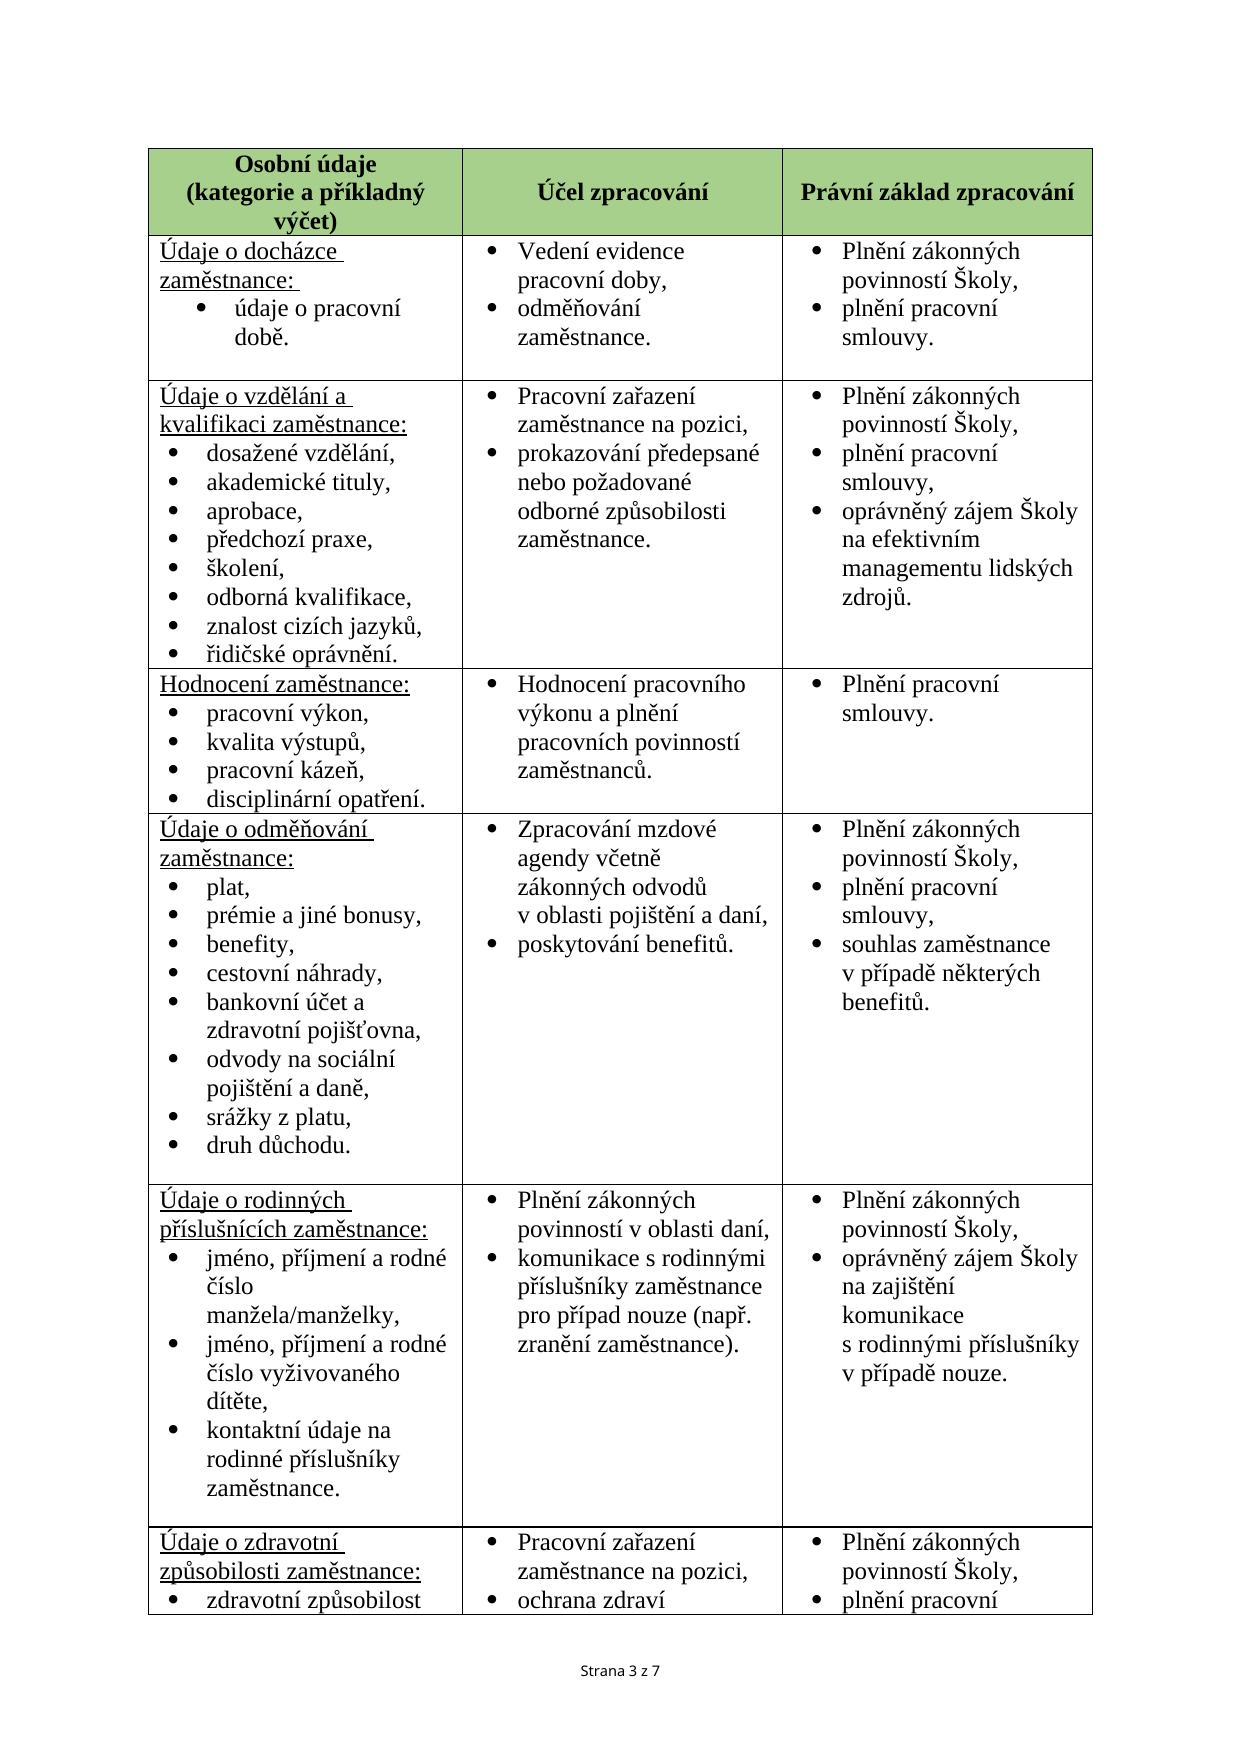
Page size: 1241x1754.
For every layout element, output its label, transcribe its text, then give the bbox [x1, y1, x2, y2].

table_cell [149, 1528, 462, 1614]
table_cell Zpracování mzdové agendy včetně zákonných odvodů v oblasti pojištění a daní, poskytování benefitů. [463, 814, 782, 1184]
table_header Účel zpracování [463, 149, 782, 235]
table_header Právní základ zpracování [783, 149, 1092, 235]
table_cell Pracovní zařazení zaměstnance na pozici, prokazování předepsané nebo požadované odborné způsobilosti zaměstnance. [463, 381, 782, 668]
table_cell Plnění zákonných povinností v oblasti daní, komunikace s rodinnými příslušníky zaměstnance pro případ nouze (např. zranění zaměstnance). [463, 1185, 782, 1526]
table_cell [463, 1528, 782, 1614]
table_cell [783, 1528, 1092, 1614]
table_cell Plnění zákonných povinností Školy, oprávněný zájem Školy na zajištění komunikace s rodinnými příslušníky v případě nouze. [783, 1185, 1092, 1526]
table_header Osobní údaje (kategorie a příkladný výčet) [149, 149, 462, 235]
table_cell Údaje o vzdělání a kvalifikaci zaměstnance: dosažené vzdělání, akademické tituly, aprobace, předchozí praxe, školení, odborná kvalifikace, znalost cizích jazyků, řidičské oprávnění. [149, 381, 462, 668]
table_cell Vedení evidence pracovní doby, odměňování zaměstnance. [463, 236, 782, 380]
table_cell Plnění zákonných povinností Školy, plnění pracovní smlouvy. [783, 236, 1092, 380]
table_cell Hodnocení pracovního výkonu a plnění pracovních povinností zaměstnanců. [463, 669, 782, 813]
table_cell Plnění zákonných povinností Školy, plnění pracovní smlouvy, oprávněný zájem Školy na efektivním managementu lidských zdrojů. [783, 381, 1092, 668]
table_cell Údaje o odměňování zaměstnance: plat, prémie a jiné bonusy, benefity, cestovní náhrady, bankovní účet a zdravotní pojišťovna, odvody na sociální pojištění a daně, srážky z platu, druh důchodu. [149, 814, 462, 1184]
table_cell Hodnocení zaměstnance: pracovní výkon, kvalita výstupů, pracovní kázeň, disciplinární opatření. [149, 669, 462, 813]
table_cell Údaje o rodinných příslušnících zaměstnance: jméno, příjmení a rodné číslo manžela/manželky, jméno, příjmení a rodné číslo vyživovaného dítěte, kontaktní údaje na rodinné příslušníky zaměstnance. [149, 1185, 462, 1526]
table_cell Plnění zákonných povinností Školy, plnění pracovní smlouvy, souhlas zaměstnance v případě některých benefitů. [783, 814, 1092, 1184]
table_cell Údaje o docházce zaměstnance: údaje o pracovní době. [149, 236, 462, 380]
table_cell Plnění pracovní smlouvy. [783, 669, 1092, 813]
